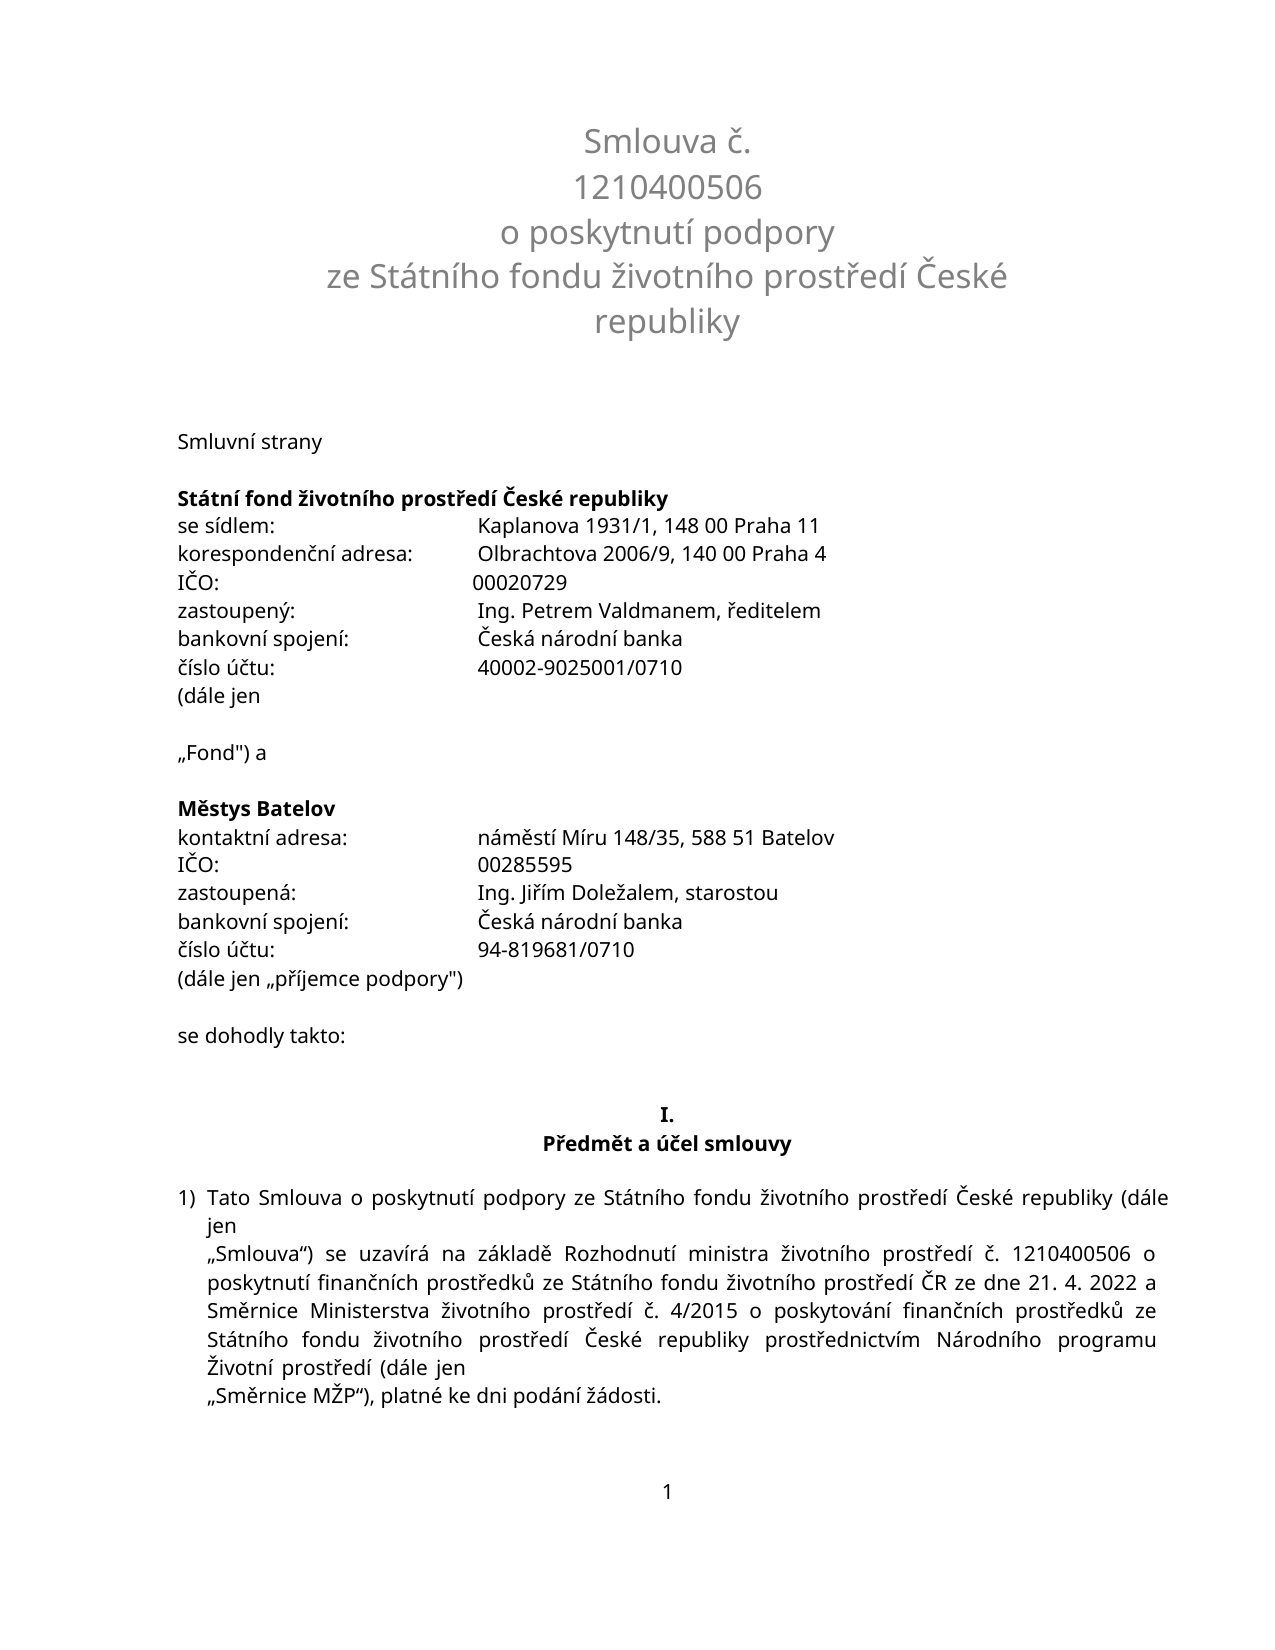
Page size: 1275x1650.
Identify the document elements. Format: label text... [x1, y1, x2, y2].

text (dále jen „Fond") a [177, 681, 331, 766]
text IČO: 00285595 [177, 851, 1169, 878]
text bankovní spojení: Česká národní banka [177, 624, 1169, 653]
text „Směrnice MŽP“), platné ke dni podání žádosti. [207, 1382, 1169, 1409]
subtitle Státní fond životního prostředí České republiky [177, 484, 1169, 512]
text korespondenční adresa: Olbrachtova 2006/9, 140 00 Praha 4 [177, 539, 1169, 568]
list Tato Smlouva o poskytnutí podpory ze Státního fondu životního prostředí České republiky (dále jen [177, 1183, 1169, 1239]
text Smluvní strany [177, 427, 1169, 455]
subtitle Městys Batelov [177, 794, 1169, 823]
text se dohodly takto: [177, 1021, 1169, 1049]
text číslo účtu: 94-819681/0710 [177, 935, 1169, 964]
text zastoupený: Ing. Petrem Valdmanem, ředitelem [177, 596, 1169, 624]
subtitle Předmět a účel smlouvy [273, 1129, 1061, 1157]
text kontaktní adresa: náměstí Míru 148/35, 588 51 Batelov [177, 823, 1169, 851]
text Smlouva č. 1210400506 [493, 118, 842, 209]
text bankovní spojení: Česká národní banka [177, 907, 1169, 935]
text zastoupená: Ing. Jiřím Doležalem, starostou [177, 878, 1169, 907]
text se sídlem: Kaplanova 1931/1, 148 00 Praha 11 [177, 512, 1169, 539]
text „Smlouva“) se uzavírá na základě Rozhodnutí ministra životního prostředí č. 1210400506 o poskytnutí finančních prostředků ze Státního fondu životního prostředí ČR ze dne 21. 4. 2022 a Směrnice Ministerstva životního prostředí č. 4/2015 o poskytování finančních prostředků ze Státního fondu životního prostředí České republiky prostřednictvím Národního programu Životní prostředí (dále jen [207, 1239, 1157, 1382]
text (dále jen „příjemce podpory") [177, 964, 1169, 992]
text ze Státního fondu životního prostředí České republiky [273, 253, 1061, 342]
text o poskytnutí podpory [273, 209, 1062, 253]
text číslo účtu: 40002-9025001/0710 [177, 653, 1169, 681]
text IČO: 00020729 [177, 568, 1169, 596]
subtitle I. [492, 1100, 842, 1128]
